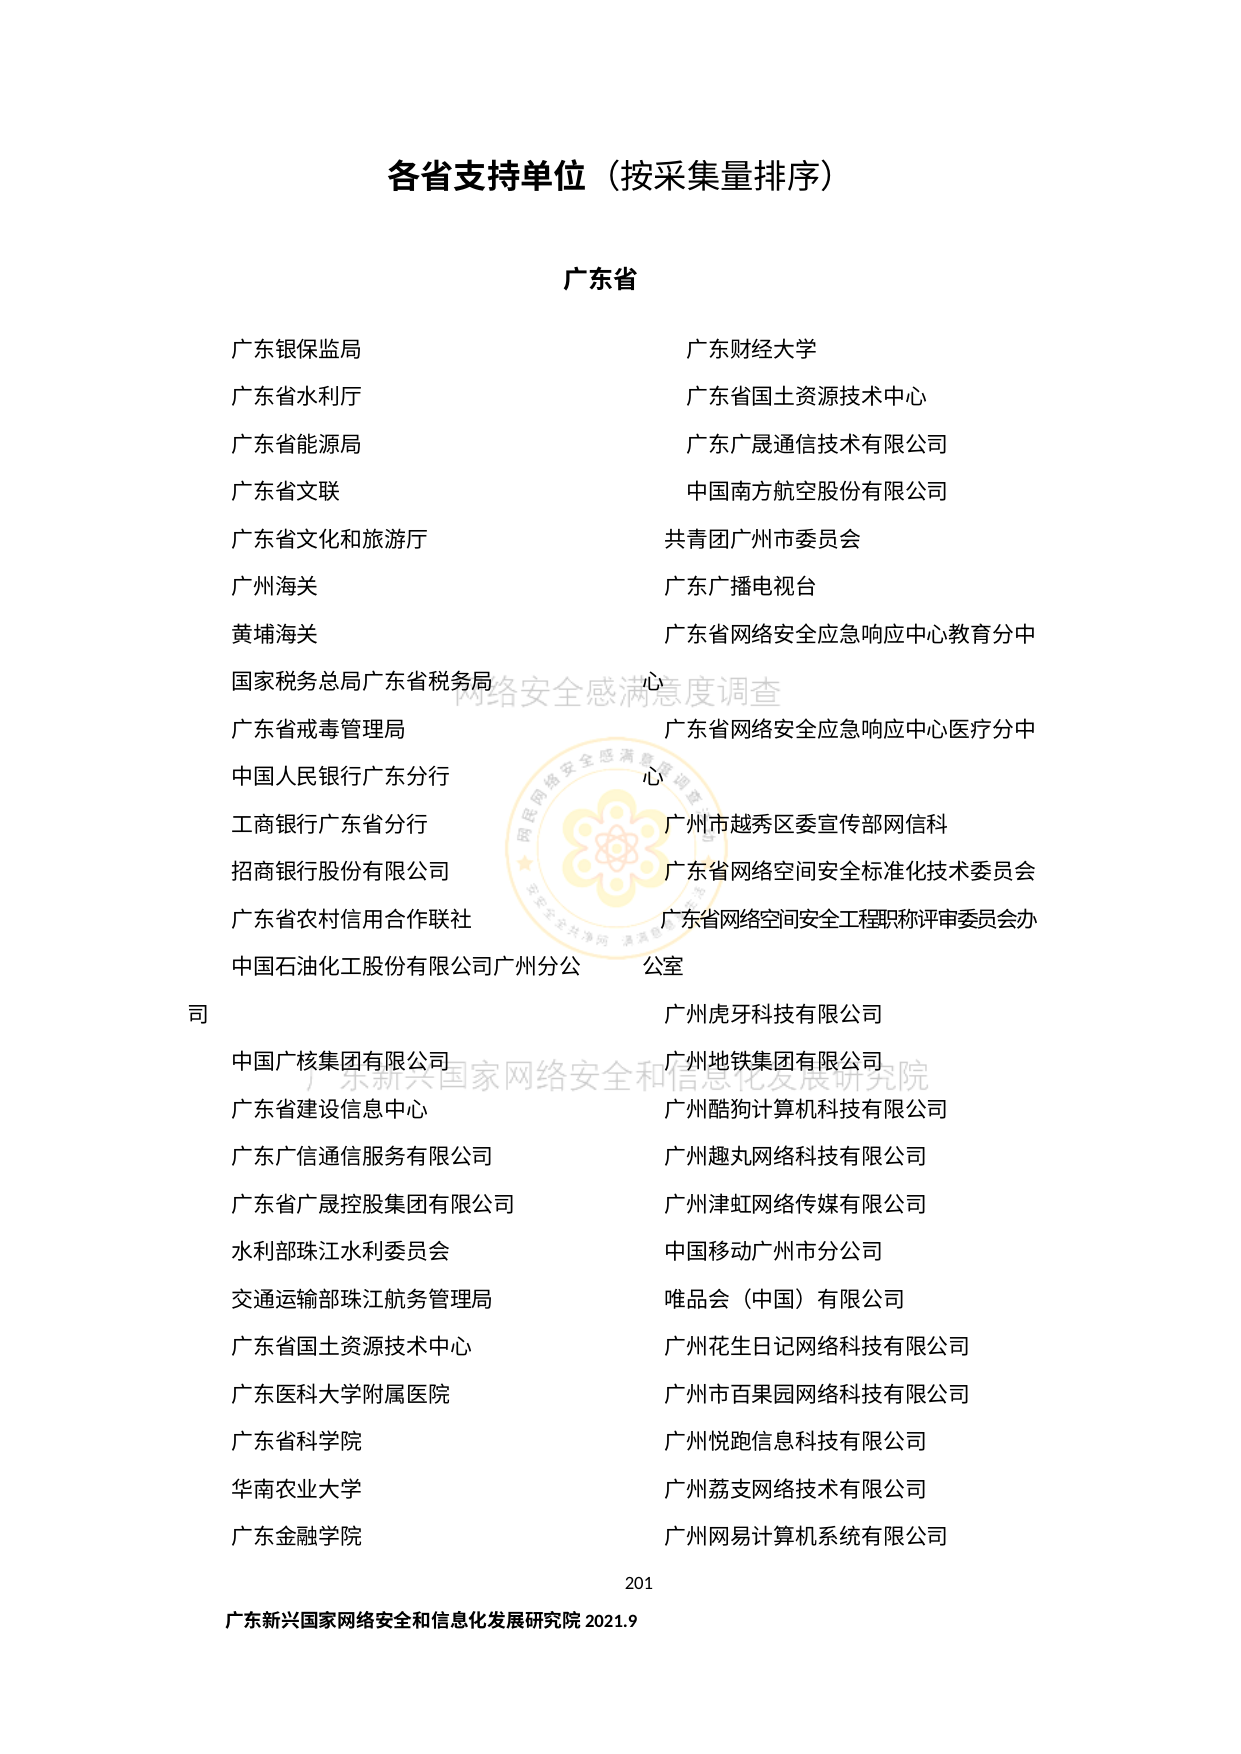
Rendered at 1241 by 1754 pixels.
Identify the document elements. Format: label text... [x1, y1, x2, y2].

text 中国石油化工股份有限公司广州分公司 [187, 949, 598, 1028]
text 广东省网络空间安全标准化技术委员会 [642, 854, 1053, 886]
text 广东省建设信息中心 [187, 1092, 598, 1123]
text 广东省网络安全应急响应中心教育分中心 [642, 617, 1053, 696]
text 广东财经大学 [642, 332, 1053, 363]
text 国家税务总局广东省税务局 [187, 664, 598, 696]
text 广东广晟通信技术有限公司 [642, 427, 1053, 458]
text 广东省国土资源技术中心 [187, 1329, 598, 1361]
text 中国人民银行广东分行 [187, 759, 598, 791]
text 广州地铁集团有限公司 [642, 1044, 1053, 1076]
text 广东省戒毒管理局 [187, 712, 598, 743]
text 中国南方航空股份有限公司 [642, 474, 1053, 506]
text 广东广播电视台 [642, 569, 1053, 601]
text 广州花生日记网络科技有限公司 [642, 1329, 1053, 1361]
text 广东医科大学附属医院 [187, 1377, 598, 1408]
text 工商银行广东省分行 [187, 807, 598, 838]
text 广州津虹网络传媒有限公司 [642, 1187, 1053, 1218]
text 共青团广州市委员会 [642, 522, 1053, 553]
text 广州荔支网络技术有限公司 [642, 1472, 1053, 1503]
text 招商银行股份有限公司 [187, 854, 598, 886]
text 广州网易计算机系统有限公司 [642, 1519, 1053, 1551]
text 广州悦跑信息科技有限公司 [642, 1424, 1053, 1456]
text 广州趣丸网络科技有限公司 [642, 1139, 1053, 1171]
text 中国广核集团有限公司 [187, 1044, 598, 1076]
text 广州市百果园网络科技有限公司 [642, 1377, 1053, 1408]
text 唯品会（中国）有限公司 [642, 1282, 1053, 1313]
text 广东银保监局 [187, 332, 598, 363]
text 广东省文化和旅游厅 [187, 522, 598, 553]
text 各省支持单位（按采集量排序） [187, 150, 1053, 198]
text 广东广信通信服务有限公司 [187, 1139, 598, 1171]
text 广东省能源局 [187, 427, 598, 458]
text 广东省科学院 [187, 1424, 598, 1456]
text 水利部珠江水利委员会 [187, 1234, 598, 1266]
text 广东省农村信用合作联社 [187, 902, 598, 933]
text 广东金融学院 [187, 1519, 598, 1551]
text 广州虎牙科技有限公司 [642, 997, 1053, 1028]
text 广东省广晟控股集团有限公司 [187, 1187, 598, 1218]
text 广东省 [187, 259, 1053, 296]
text 中国移动广州市分公司 [642, 1234, 1053, 1266]
text 广东省国土资源技术中心 [642, 379, 1053, 411]
text 黄埔海关 [187, 617, 598, 648]
text 广州酷狗计算机科技有限公司 [642, 1092, 1053, 1123]
text 广州市越秀区委宣传部网信科 [642, 807, 1053, 838]
text 交通运输部珠江航务管理局 [187, 1282, 598, 1313]
text 广州海关 [187, 569, 598, 601]
text 广东省水利厅 [187, 379, 598, 411]
text 广东省网络安全应急响应中心医疗分中心 [642, 712, 1053, 791]
text 广东省文联 [187, 474, 598, 506]
text 广东省网络空间安全工程职称评审委员会办公室 [642, 902, 1053, 981]
text 华南农业大学 [187, 1472, 598, 1503]
